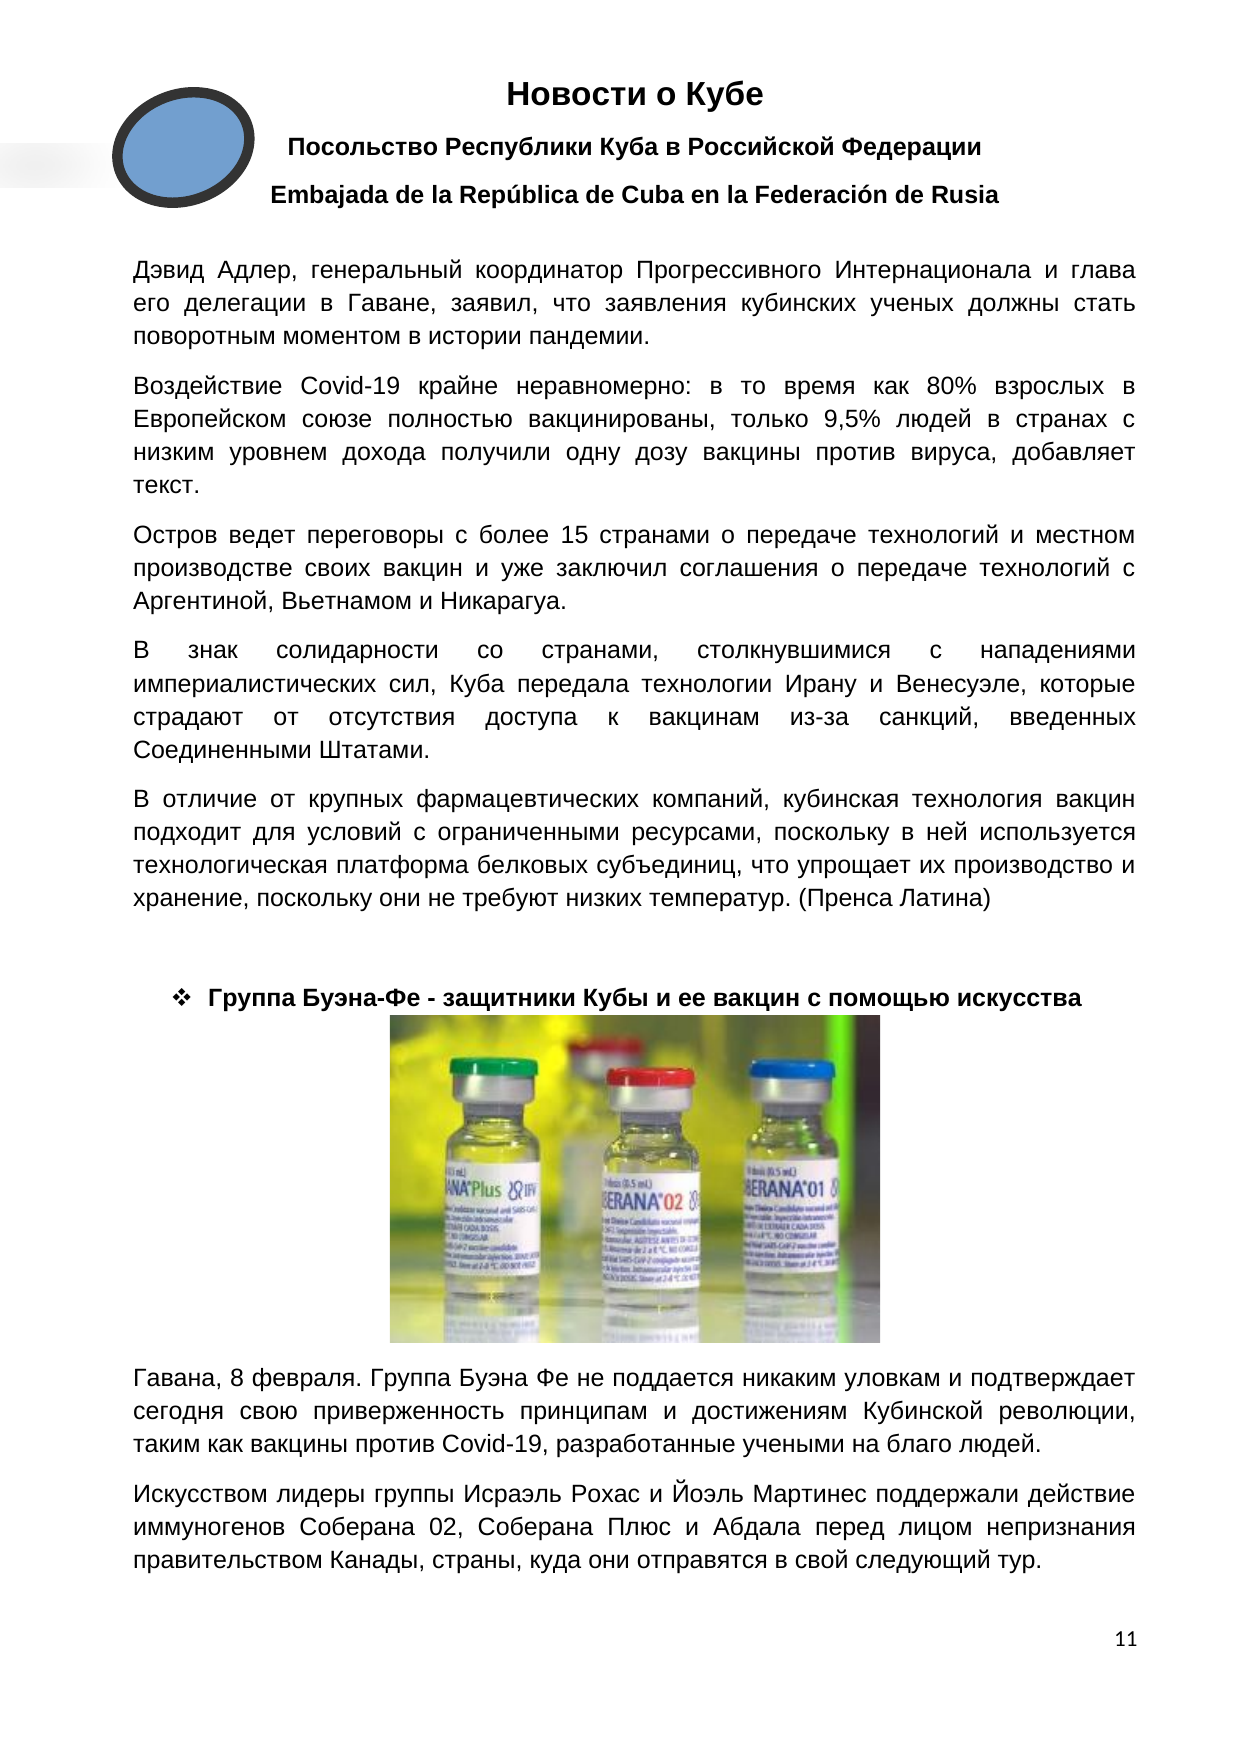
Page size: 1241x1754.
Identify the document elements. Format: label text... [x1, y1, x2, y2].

text Искусством лидеры группы Исраэль Рохас и Йоэль Мартинес поддержали действие иммуногенов Соберана 02, Соберана Плюс и Абдала перед лицом непризнания правительством Канады, страны, куда они отправятся в свой следующий тур. [133, 1479, 1137, 1574]
picture [389, 1015, 881, 1343]
text Остров ведет переговоры с более 15 странами о передаче технологий и местном производстве своих вакцин и уже заключил соглашения о передаче технологий с Аргентиной, Вьетнамом и Никарагуа. [133, 520, 1137, 614]
text В отличие от крупных фармацевтических компаний, кубинская технология вакцин подходит для условий с ограниченными ресурсами, поскольку в ней используется технологическая платформа белковых субъединиц, что упрощает их производство и хранение, поскольку они не требуют низких температур. (Пренса Латина) [133, 784, 1137, 912]
text Гавана, 8 февраля. Группа Буэна Фе не поддается никаким уловкам и подтверждает сегодня свою приверженность принципам и достижениям Кубинской революции, таким как вакцины против Covid-19, разработанные учеными на благо людей. [133, 1363, 1137, 1458]
text Воздействие Covid-19 крайне неравномерно: в то время как 80% взрослых в Европейском союзе полностью вакцинированы, только 9,5% людей в странах с низким уровнем дохода получили одну дозу вакцины против вируса, добавляет текст. [133, 371, 1137, 499]
text В знак солидарности со странами, столкнувшимися с нападениями империалистических сил, Куба передала технологии Ирану и Венесуэле, которые страдают от отсутствия доступа к вакцинам из-за санкций, введенных Соединенными Штатами. [133, 636, 1137, 763]
subtitle Группа Буэна-Фе - защитники Кубы и ее вакцин с помощью искусства [170, 983, 1137, 1012]
text Дэвид Адлер, генеральный координатор Прогрессивного Интернационала и глава его делегации в Гаване, заявил, что заявления кубинских ученых должны стать поворотным моментом в истории пандемии. [133, 255, 1137, 350]
